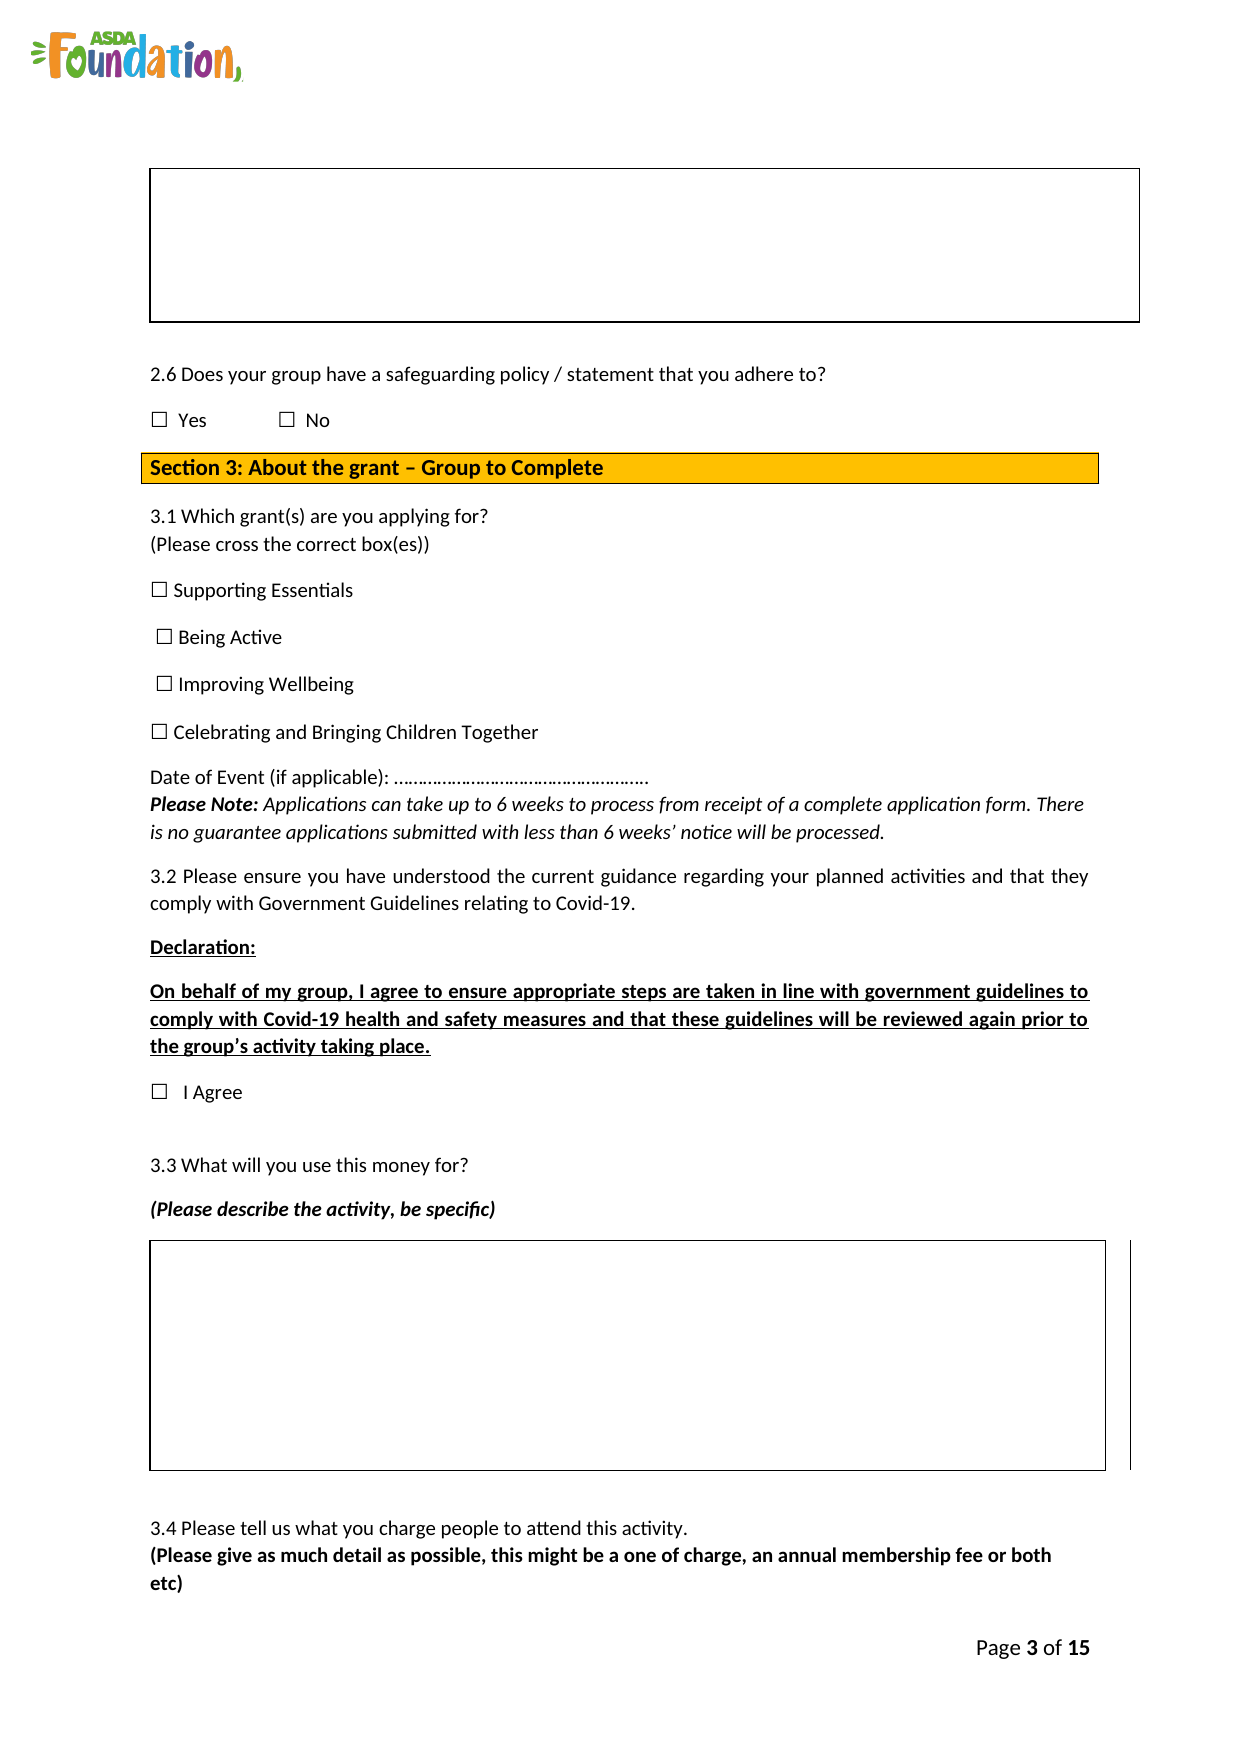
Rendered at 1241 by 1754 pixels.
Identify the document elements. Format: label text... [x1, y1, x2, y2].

table_header [151, 169, 1139, 321]
text Improving Wellbeing [150, 669, 1090, 698]
text Section 3: About the grant – Group to Complete [142, 454, 1098, 483]
text 3.2 Please ensure you have understood the current guidance regarding your planned activities and that they comply with Government Guidelines relating to Covid-19. [150, 863, 1090, 916]
text Being Active [150, 622, 1090, 651]
text Celebrating and Bringing Children Together [150, 717, 1090, 745]
text 2.6 Does your group have a safeguarding policy / statement that you adhere to? [150, 361, 1090, 386]
text 3.3 What will you use this money for? [150, 1124, 1090, 1177]
picture [30, 31, 243, 82]
text 3.1 Which grant(s) are you applying for? (Please cross the correct box(es)) [150, 503, 1090, 556]
text On behalf of my group, I agree to ensure appropriate steps are taken in line with government guidelines to comply with Covid-19 health and safety measures and that these guidelines will be reviewed again prior to the group’s activity taking place. [150, 1001, 1090, 1059]
text Declaration: [150, 934, 1090, 960]
text (Please describe the activity, be specific) [150, 1196, 1090, 1221]
text Yes No [150, 405, 1090, 433]
text Supporting Essentials [150, 575, 1090, 603]
text 3.4 Please tell us what you charge people to attend this activity. (Please give as much detail as possible, this might be a one of charge, an annual membership fee or both etc) [150, 1515, 1090, 1595]
table_header [1106, 1240, 1130, 1470]
text Date of Event (if applicable): …………………………………………….. Please Note: Applications can take up to 6 weeks to process from receipt of a complete application form. There is no guarantee applications submitted with less than 6 weeks’ notice will be processed. [150, 764, 1090, 844]
text I Agree [150, 1077, 1090, 1106]
text On behalf of my group, I agree to ensure appropriate steps are taken in line with government guidelines to comply with Covid-19 health and safety measures and that these guidelines will be reviewed again prior to the group’s activity taking place. [150, 978, 1090, 1000]
table_header [151, 1241, 1105, 1470]
